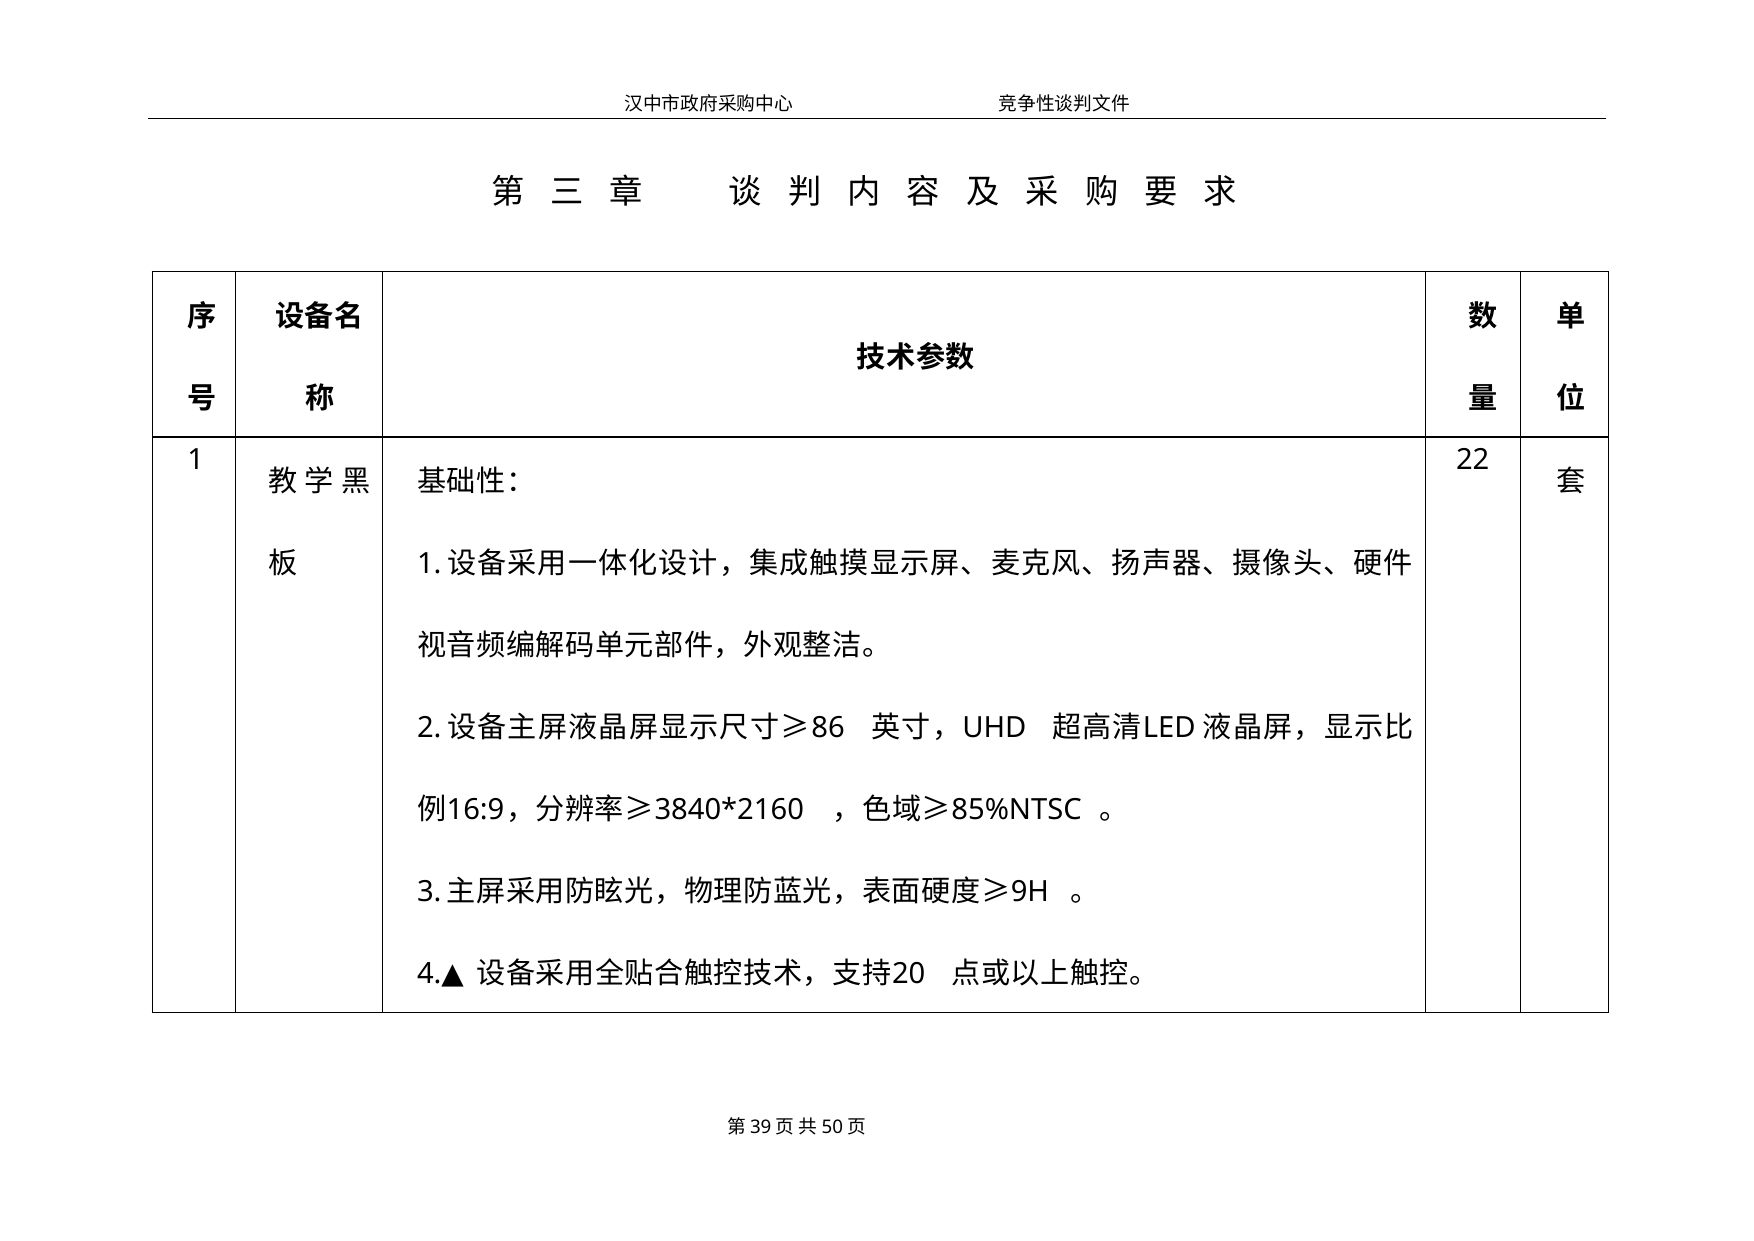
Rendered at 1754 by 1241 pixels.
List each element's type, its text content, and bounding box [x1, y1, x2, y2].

table_header 单位 [1521, 272, 1608, 436]
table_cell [383, 438, 1425, 1012]
subtitle 第三章 谈判内容及采购要求 [149, 148, 1604, 230]
table_cell 套 [1521, 438, 1608, 1012]
table_cell 1 [153, 438, 235, 1012]
table_cell 22 [1426, 438, 1520, 1012]
table_header 序号 [153, 272, 235, 436]
table_header 数量 [1426, 272, 1520, 436]
table_header 技术参数 [383, 272, 1425, 436]
table_cell 教学黑板 [236, 438, 382, 1012]
table_header 设备名称 [236, 272, 382, 436]
